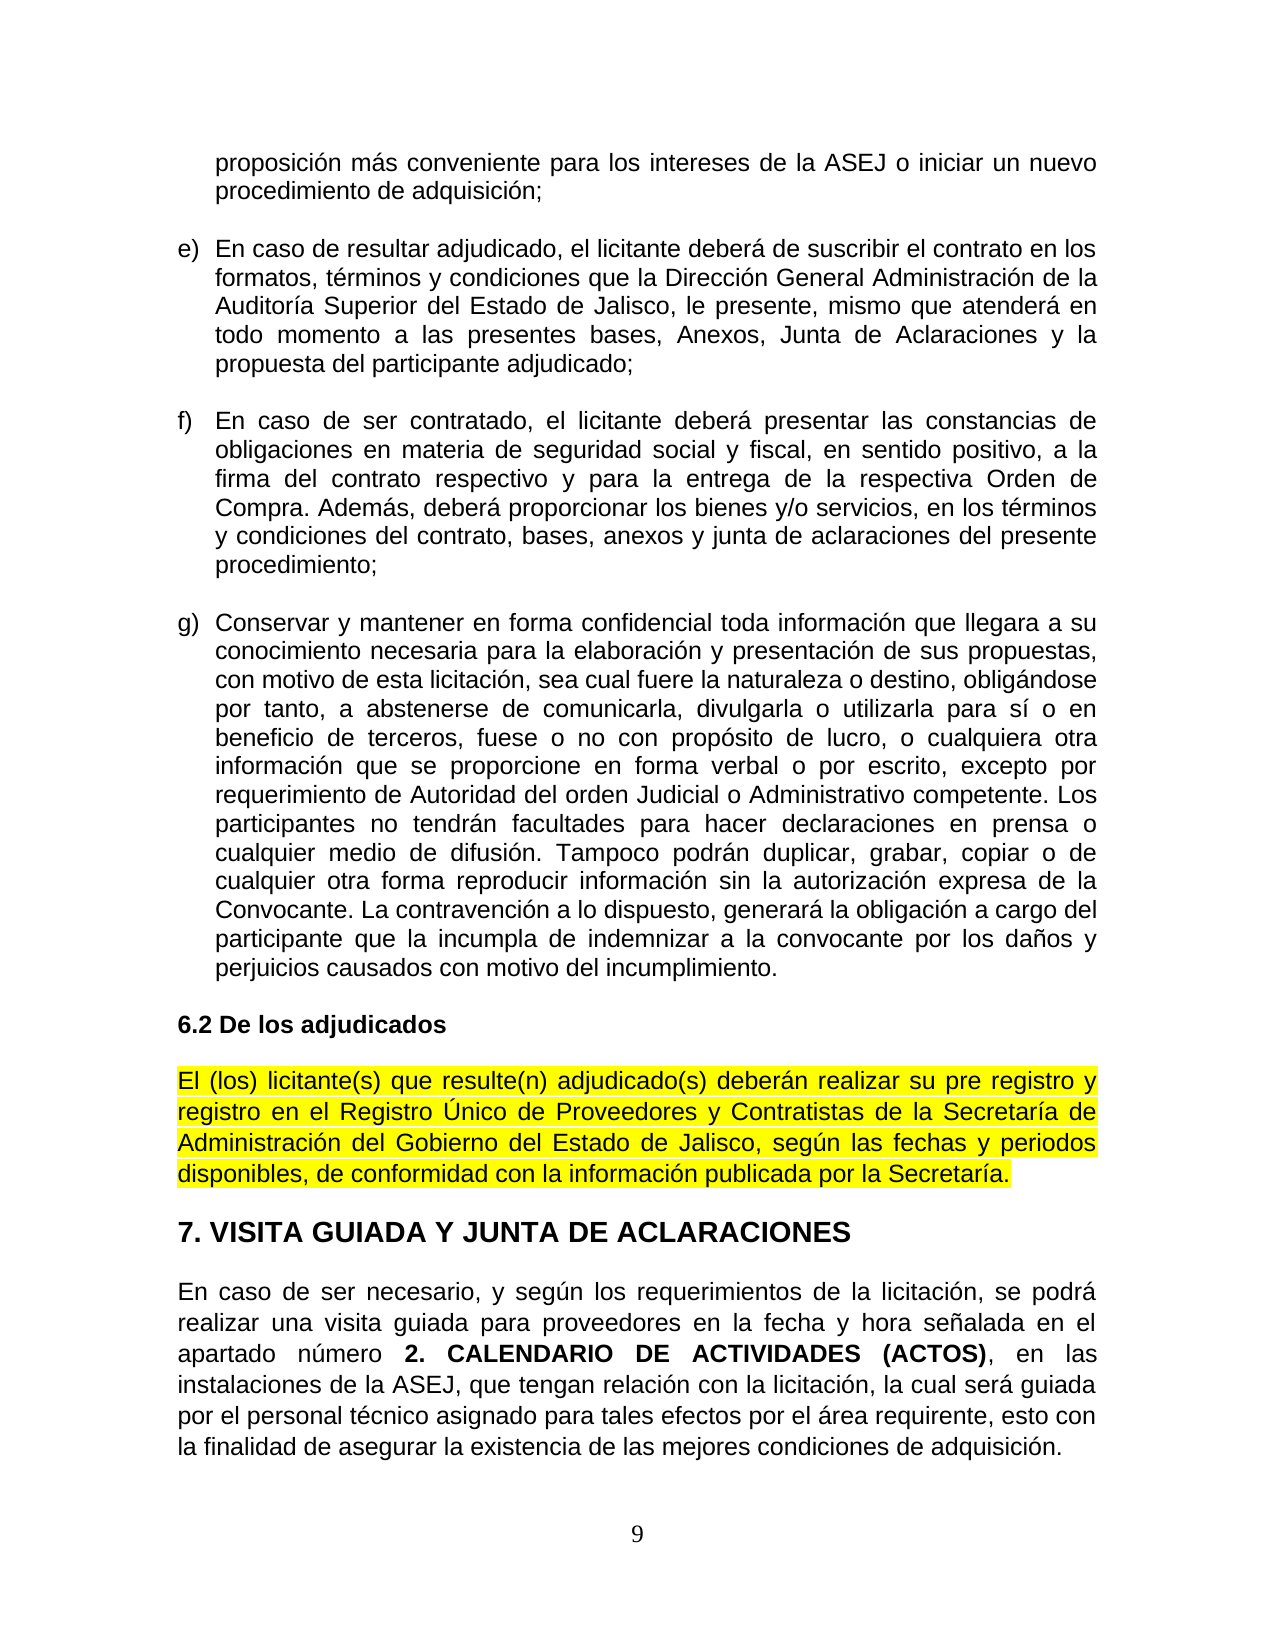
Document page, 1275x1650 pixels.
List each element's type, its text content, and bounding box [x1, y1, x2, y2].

list Conservar y mantener en forma confidencial toda información que llegara a su conocimiento necesaria para la elaboración y presentación de sus propuestas, con motivo de esta licitación, sea cual fuere la naturaleza o destino, obligándose por tanto, a abstenerse de comunicarla, divulgarla o utilizarla para sí o en beneficio de terceros, fuese o no con propósito de lucro, o cualquiera otra información que se proporcione en forma verbal o por escrito, excepto por requerimiento de Autoridad del orden Judicial o Administrativo competente. Los participantes no tendrán facultades para hacer declaraciones en prensa o cualquier medio de difusión. Tampoco podrán duplicar, grabar, copiar o de cualquier otra forma reproducir información sin la autorización expresa de la Convocante. La contravención a lo dispuesto, generará la obligación a cargo del participante que la incumpla de indemnizar a la convocante por los daños y perjuicios causados con motivo del incumplimiento. [177, 608, 1098, 981]
text El (los) licitante(s) que resulte(n) adjudicado(s) deberán realizar su pre registro y registro en el Registro Único de Proveedores y Contratistas de la Secretaría de Administración del Gobierno del Estado de Jalisco, según las fechas y periodos disponibles, de conformidad con la información publicada por la Secretaría. [177, 1157, 1098, 1188]
subtitle 6.2 De los adjudicados [177, 1010, 1098, 1039]
list En caso de resultar adjudicado, el licitante deberá de suscribir el contrato en los formatos, términos y condiciones que la Dirección General Administración de la Auditoría Superior del Estado de Jalisco, le presente, mismo que atenderá en todo momento a las presentes bases, Anexos, Junta de Aclaraciones y la propuesta del participante adjudicado; [177, 234, 1098, 378]
subtitle 7. VISITA GUIADA Y JUNTA DE ACLARACIONES [177, 1215, 1098, 1249]
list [177, 148, 1098, 205]
text En caso de ser necesario, y según los requerimientos de la licitación, se podrá realizar una visita guiada para proveedores en la fecha y hora señalada en el apartado número 2. CALENDARIO DE ACTIVIDADES (ACTOS), en las instalaciones de la ASEJ, que tengan relación con la licitación, la cual será guiada por el personal técnico asignado para tales efectos por el área requirente, esto con la finalidad de asegurar la existencia de las mejores condiciones de adquisición. [177, 1276, 1098, 1460]
list En caso de ser contratado, el licitante deberá presentar las constancias de obligaciones en materia de seguridad social y fiscal, en sentido positivo, a la firma del contrato respectivo y para la entrega de la respectiva Orden de Compra. Además, deberá proporcionar los bienes y/o servicios, en los términos y condiciones del contrato, bases, anexos y junta de aclaraciones del presente procedimiento; [177, 406, 1098, 579]
